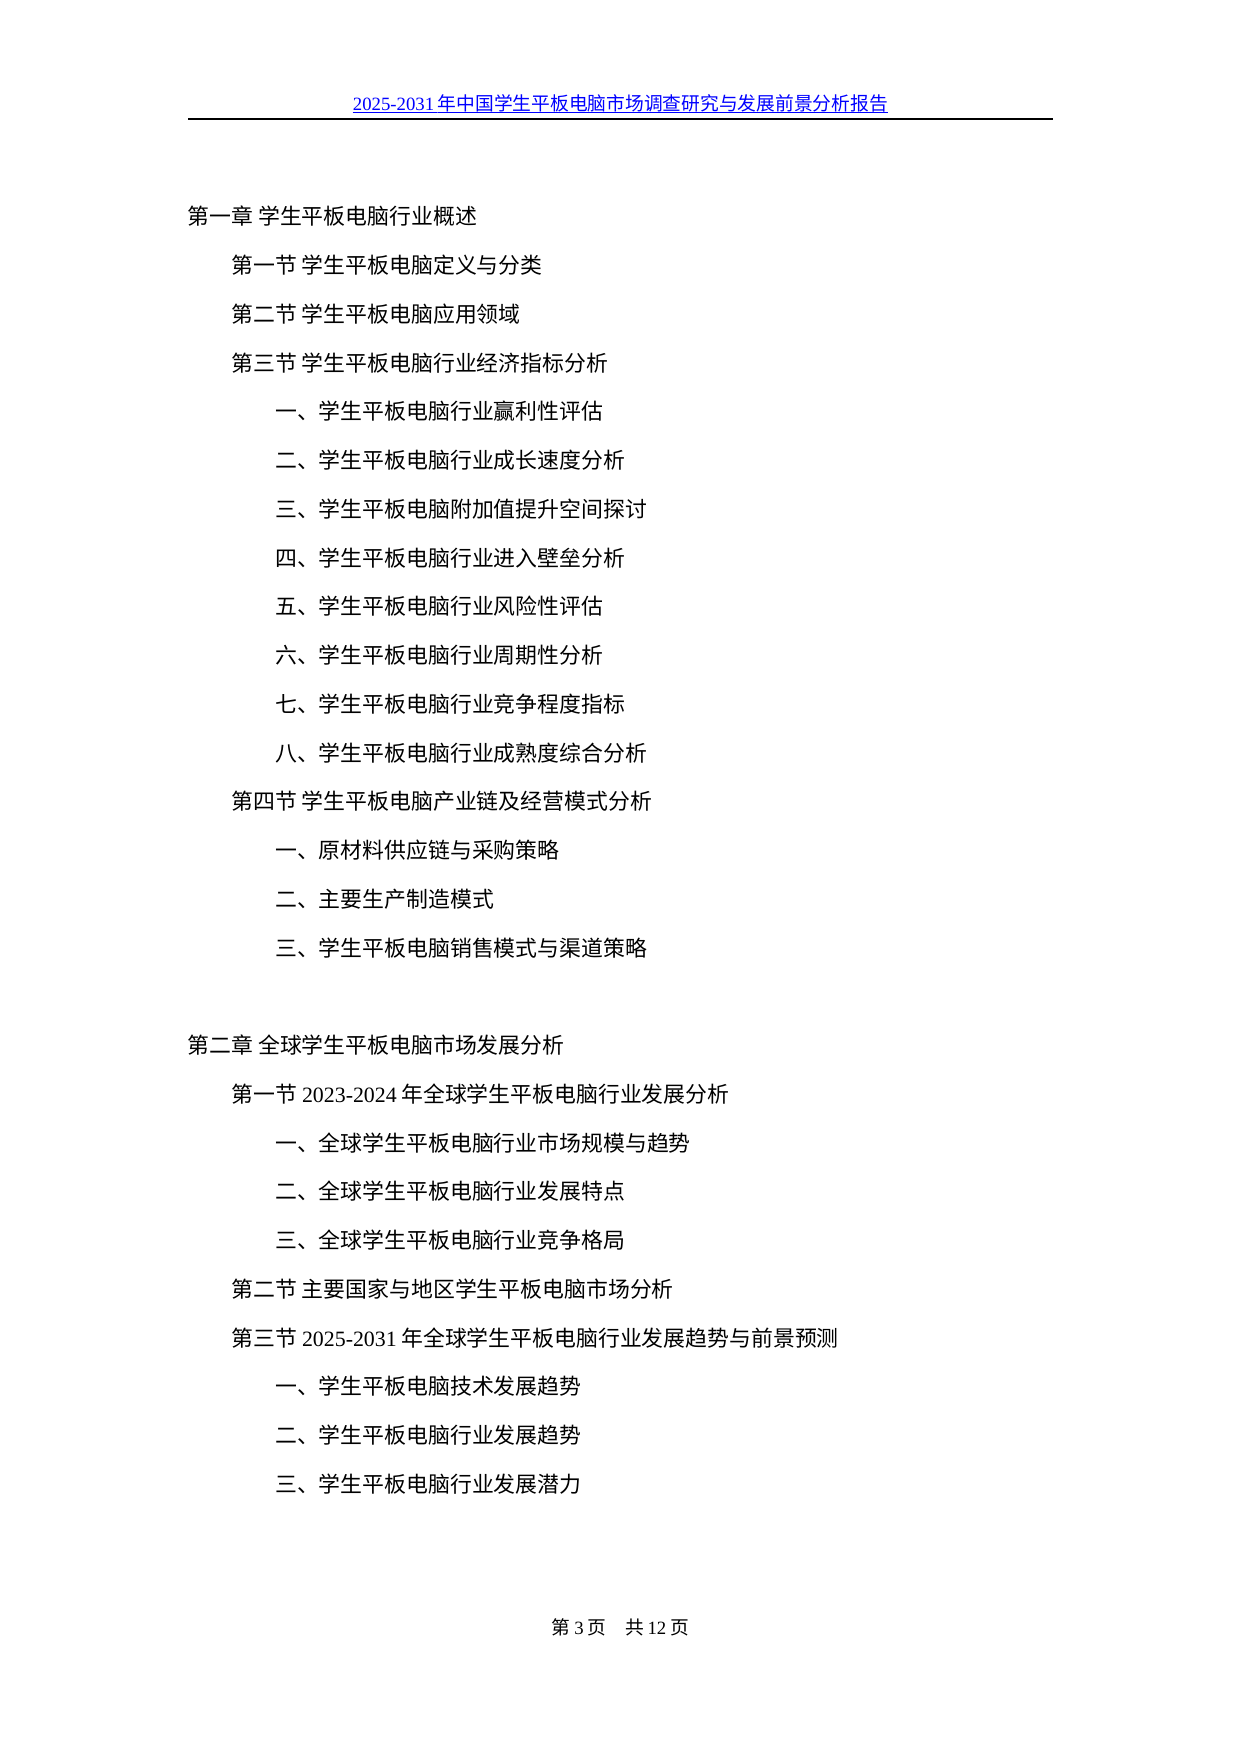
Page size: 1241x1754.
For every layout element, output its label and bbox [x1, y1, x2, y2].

text [187, 150, 1053, 1499]
